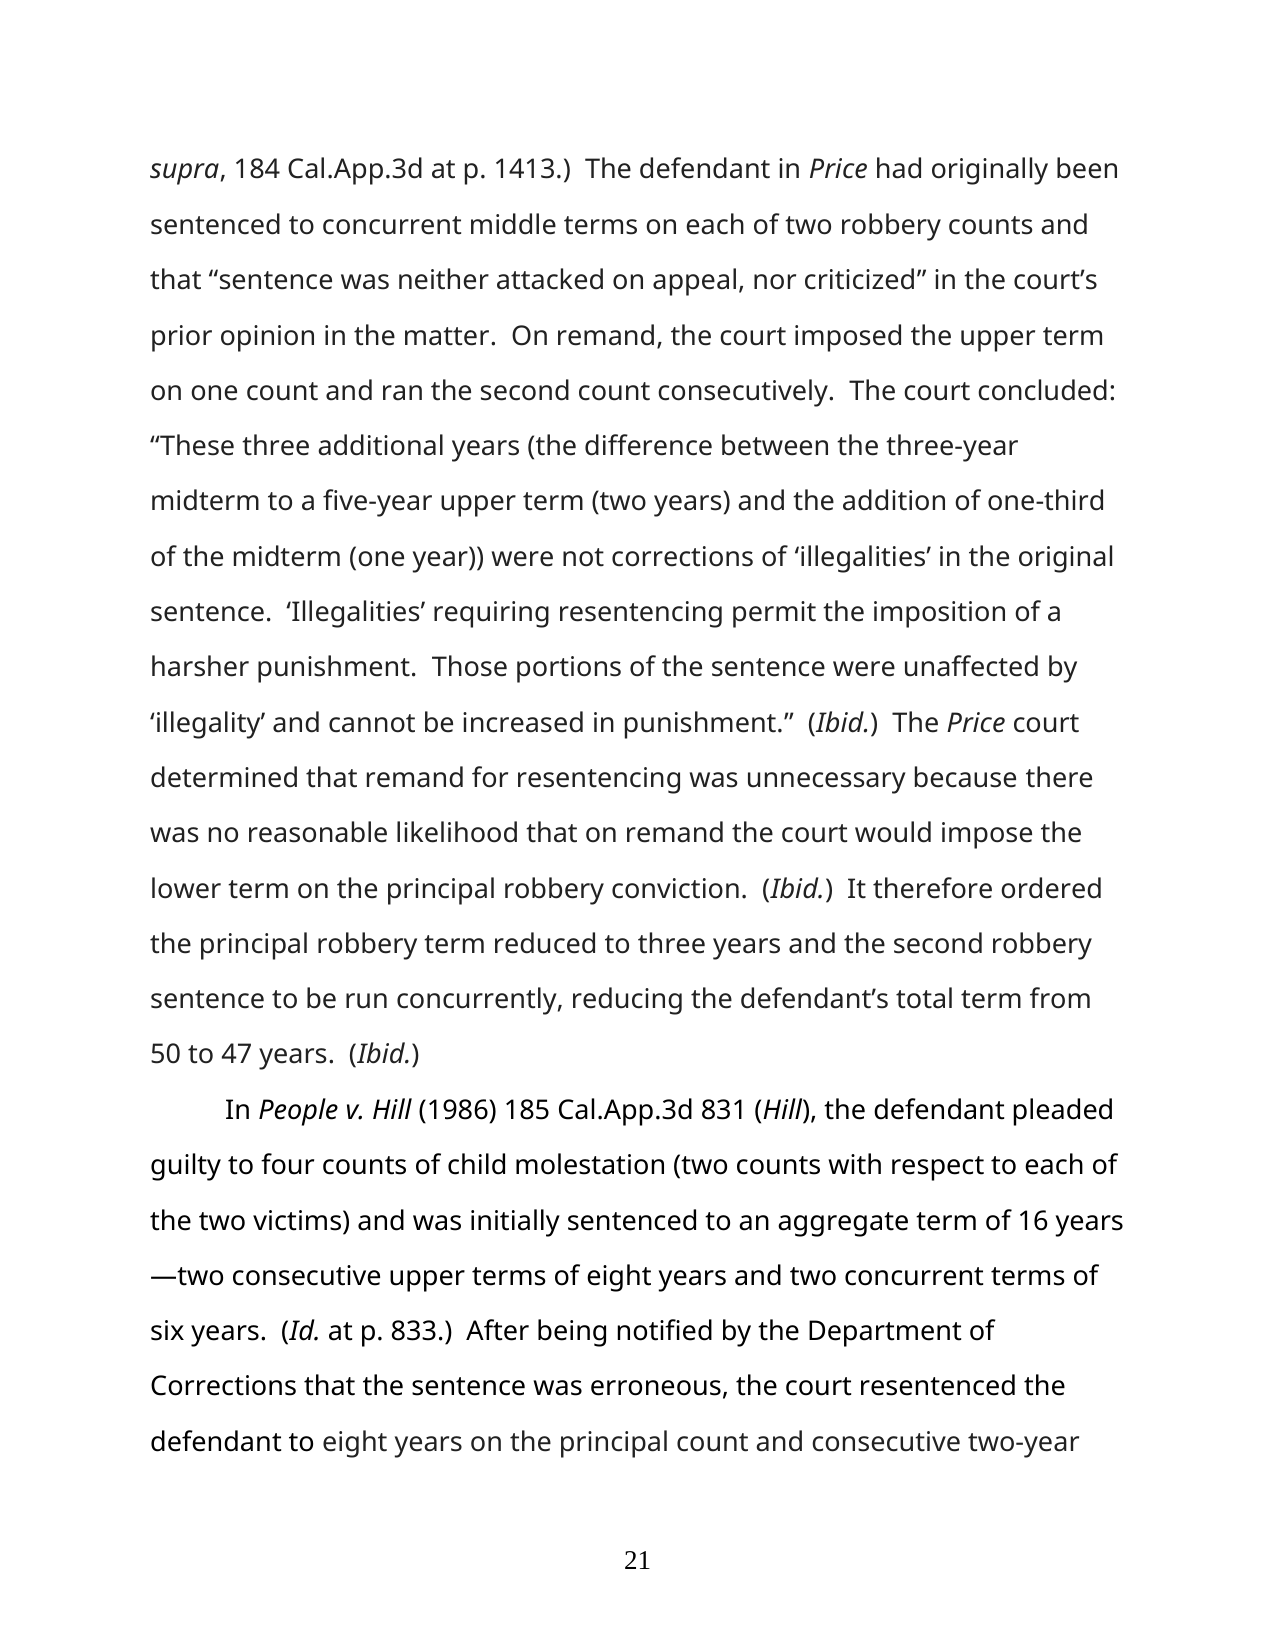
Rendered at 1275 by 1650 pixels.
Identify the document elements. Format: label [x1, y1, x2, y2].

text [150, 150, 1125, 1072]
text [150, 1090, 1125, 1459]
